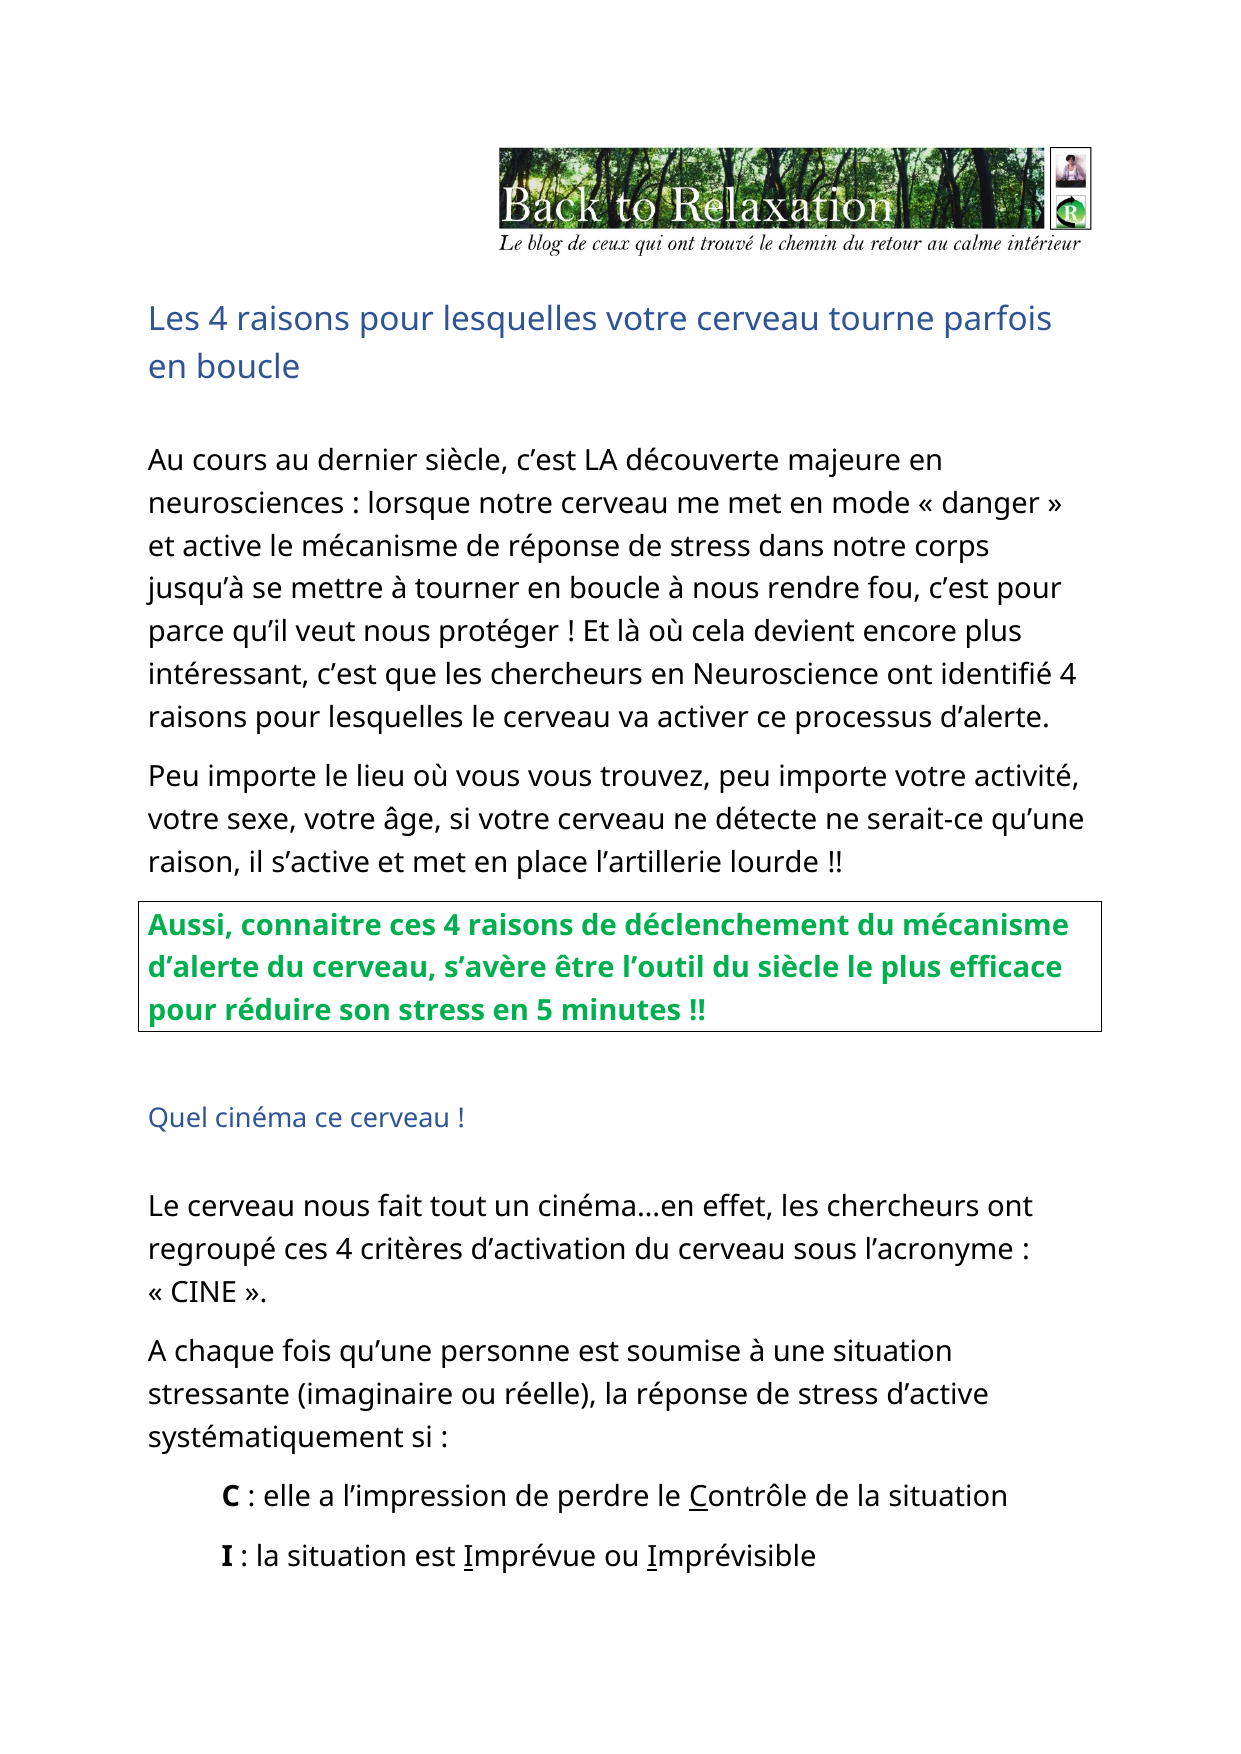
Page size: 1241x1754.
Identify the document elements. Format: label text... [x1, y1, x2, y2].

picture [469, 147, 1093, 270]
text Au cours au dernier siècle, c’est LA découverte majeure en neurosciences : lorsque notre cerveau me met en mode « danger » et active le mécanisme de réponse de stress dans notre corps jusqu’à se mettre à tourner en boucle à nous rendre fou, c’est pour parce qu’il veut nous protéger ! Et là où cela devient encore plus intéressant, c’est que les chercheurs en Neuroscience ont identifié 4 raisons pour lesquelles le cerveau va activer ce processus d’alerte. [148, 439, 1093, 736]
text Aussi, connaitre ces 4 raisons de déclenchement du mécanisme d’alerte du cerveau, s’avère être l’outil du siècle le plus efficace pour réduire son stress en 5 minutes !! [139, 902, 1101, 1031]
text I : la situation est Imprévue ou Imprévisible [148, 1535, 1093, 1575]
text Peu importe le lieu où vous vous trouvez, peu importe votre activité, votre sexe, votre âge, si votre cerveau ne détecte ne serait-ce qu’une raison, il s’active et met en place l’artillerie lourde !! [148, 756, 1093, 881]
subtitle Quel cinéma ce cerveau ! [148, 1099, 1093, 1136]
text A chaque fois qu’une personne est soumise à une situation stressante (imaginaire ou réelle), la réponse de stress d’active systématiquement si : [148, 1331, 1093, 1456]
text C : elle a l’impression de perdre le Contrôle de la situation [148, 1476, 1093, 1515]
text Le cerveau nous fait tout un cinéma…en effet, les chercheurs ont regroupé ces 4 critères d’activation du cerveau sous l’acronyme : « CINE ». [148, 1186, 1093, 1311]
subtitle Les 4 raisons pour lesquelles votre cerveau tourne parfois en boucle [148, 294, 1093, 389]
